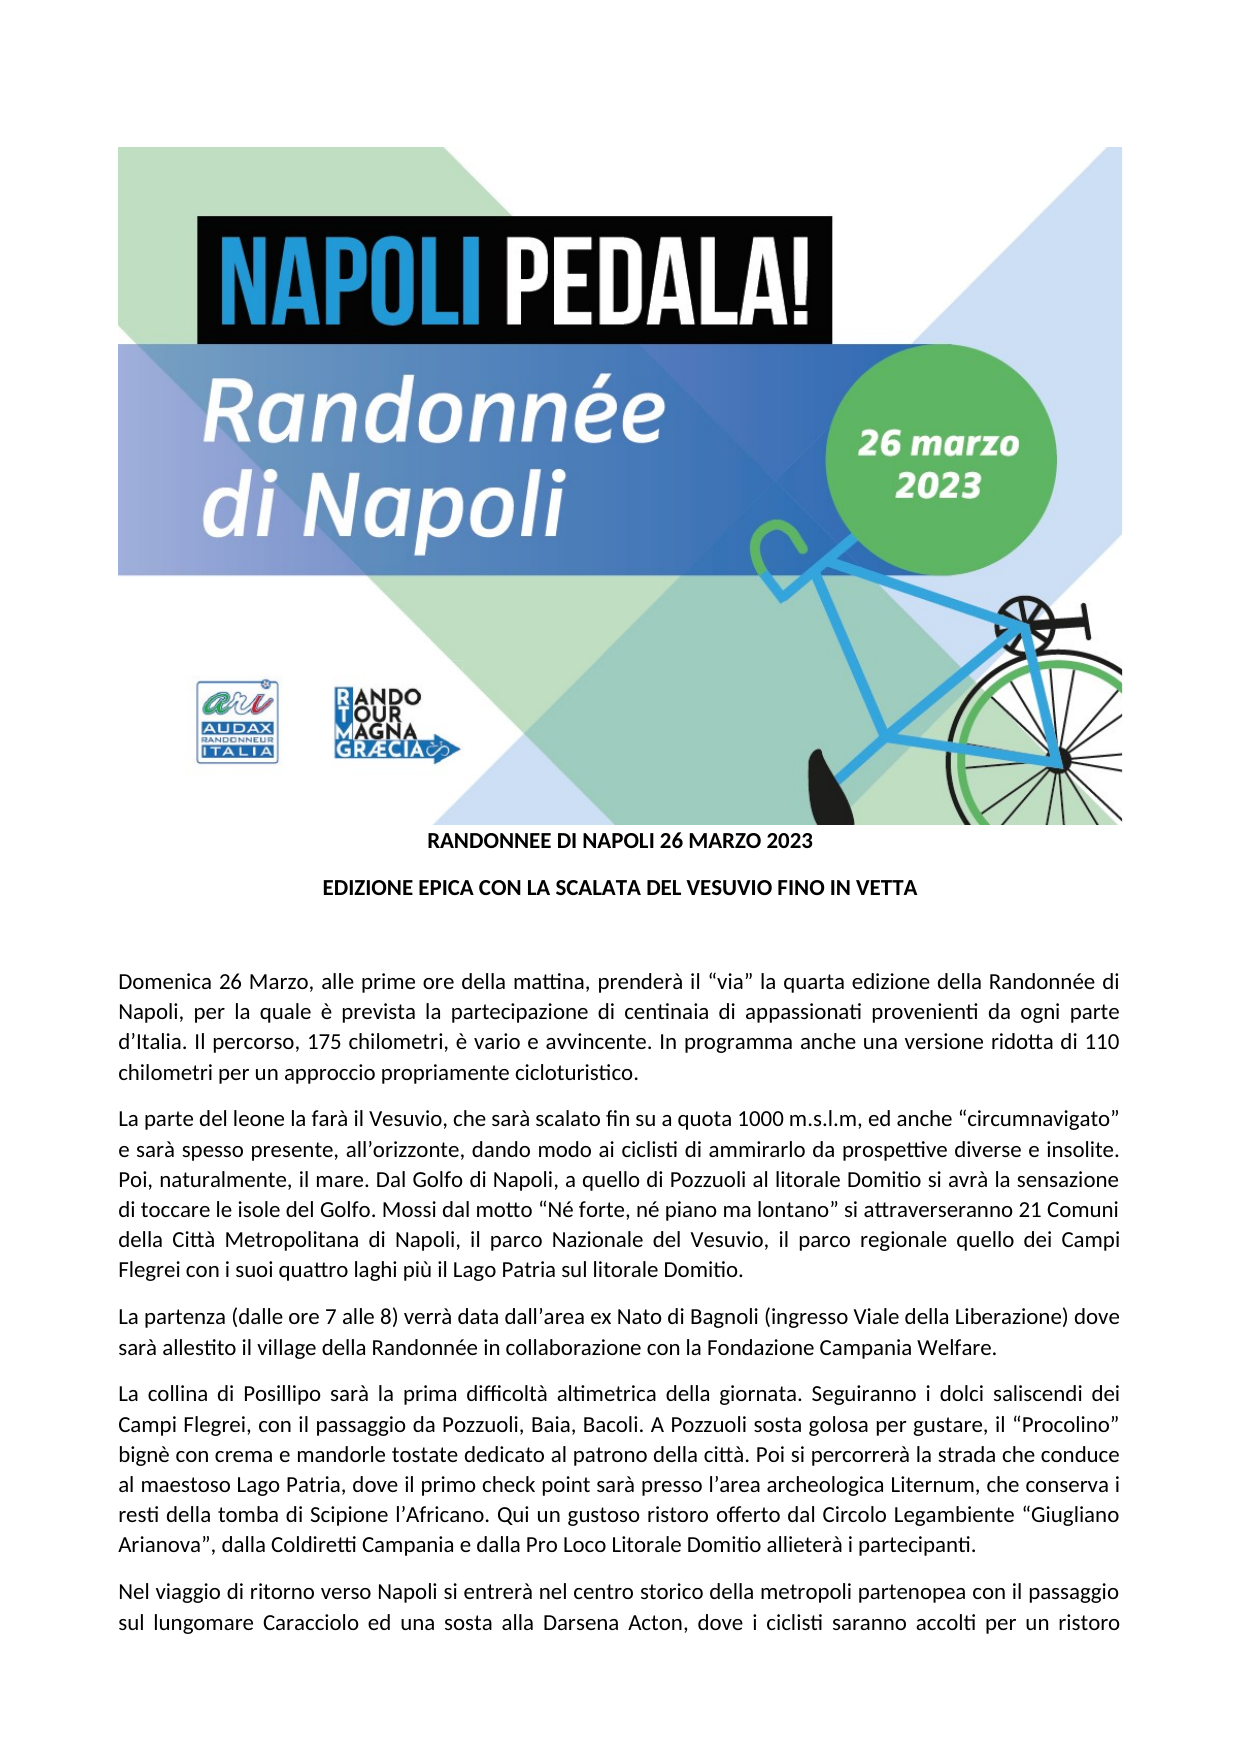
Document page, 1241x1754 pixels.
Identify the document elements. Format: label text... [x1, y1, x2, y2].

text EDIZIONE EPICA CON LA SCALATA DEL VESUVIO FINO IN VETTA [118, 873, 1122, 901]
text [118, 1577, 1122, 1636]
text La parte del leone la farà il Vesuvio, che sarà scalato fin su a quota 1000 m.s.l.m, ed anche “circumnavigato” e sarà spesso presente, all’orizzonte, dando modo ai ciclisti di ammirarlo da prospettive diverse e insolite. Poi, naturalmente, il mare. Dal Golfo di Napoli, a quello di Pozzuoli al litorale Domitio si avrà la sensazione di toccare le isole del Golfo. Mossi dal motto “Né forte, né piano ma lontano” si attraverseranno 21 Comuni della Città Metropolitana di Napoli, il parco Nazionale del Vesuvio, il parco regionale quello dei Campi Flegrei con i suoi quattro laghi più il Lago Patria sul litorale Domitio. [118, 1104, 1122, 1283]
text La collina di Posillipo sarà la prima difficoltà altimetrica della giornata. Seguiranno i dolci saliscendi dei Campi Flegrei, con il passaggio da Pozzuoli, Baia, Bacoli. A Pozzuoli sosta golosa per gustare, il “Procolino” bignè con crema e mandorle tostate dedicato al patrono della città. Poi si percorrerà la strada che conduce al maestoso Lago Patria, dove il primo check point sarà presso l’area archeologica Liternum, che conserva i resti della tomba di Scipione l’Africano. Qui un gustoso ristoro offerto dal Circolo Legambiente “Giugliano Arianova”, dalla Coldiretti Campania e dalla Pro Loco Litorale Domitio allieterà i partecipanti. [118, 1379, 1122, 1558]
text RANDONNEE DI NAPOLI 26 MARZO 2023 [118, 825, 1122, 854]
text La partenza (dalle ore 7 alle 8) verrà data dall’area ex Nato di Bagnoli (ingresso Viale della Liberazione) dove sarà allestito il village della Randonnée in collaborazione con la Fondazione Campania Welfare. [118, 1302, 1122, 1361]
text Domenica 26 Marzo, alle prime ore della mattina, prenderà il “via” la quarta edizione della Randonnée di Napoli, per la quale è prevista la partecipazione di centinaia di appassionati provenienti da ogni parte d’Italia. Il percorso, 175 chilometri, è vario e avvincente. In programma anche una versione ridotta di 110 chilometri per un approccio propriamente cicloturistico. [118, 967, 1122, 1086]
picture [118, 147, 1123, 825]
